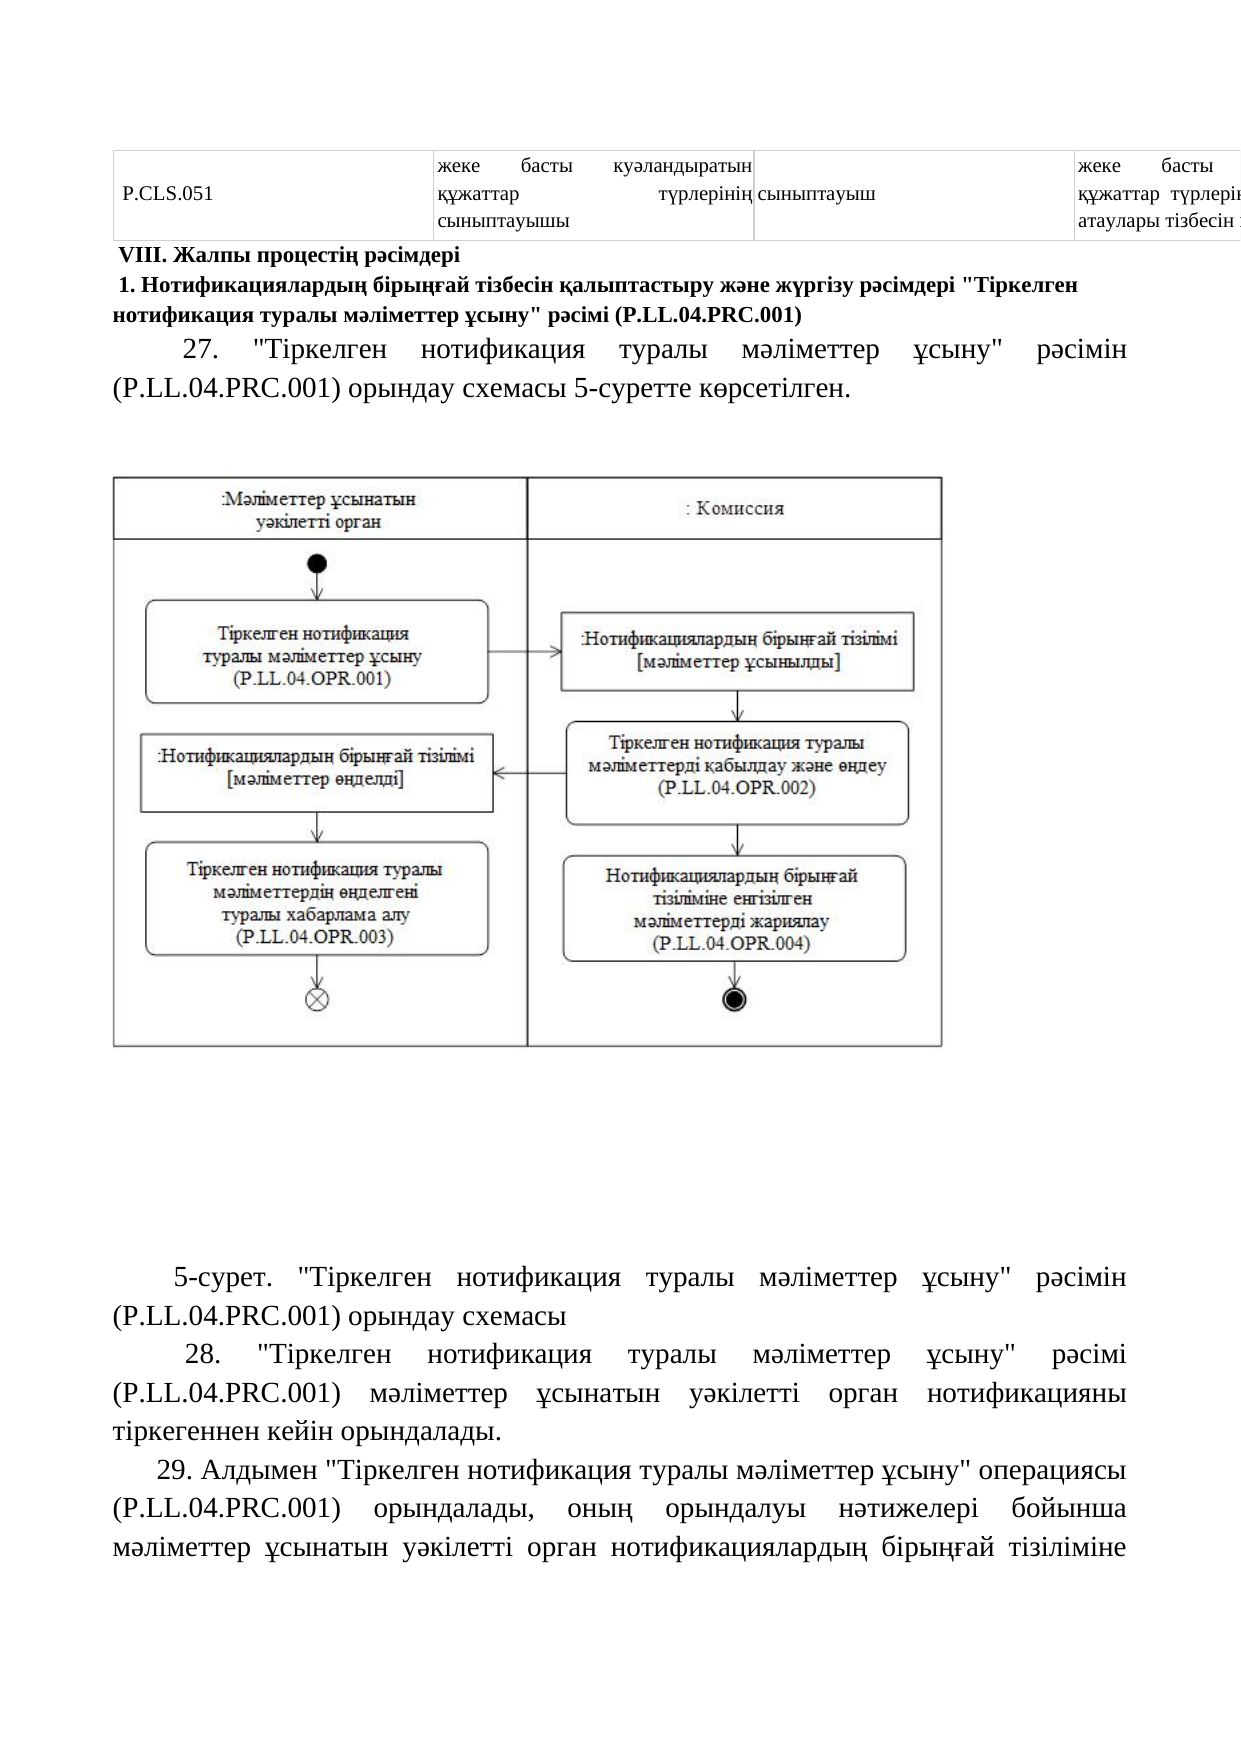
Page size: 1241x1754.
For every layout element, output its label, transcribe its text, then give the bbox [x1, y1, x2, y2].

table_cell сыныптауыш [755, 151, 1074, 239]
text 27. "Тіркелген нотификация туралы мәліметтер ұсыну" рәсімін (P.LL.04.PRC.001) орындау схемасы 5-суретте көрсетілген. [112, 331, 1128, 403]
picture [112, 476, 1241, 1195]
text 5-сурет. "Тіркелген нотификация туралы мәліметтер ұсыну" рәсімін (P.LL.04.PRC.001) орындау схемасы [112, 1259, 1128, 1331]
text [112, 1452, 1128, 1562]
table_cell P.CLS.051 [114, 151, 433, 239]
text 1. Нотификациялардың бірыңғай тізбесін қалыптастыру және жүргізу рәсімдері "Тіркелген нотификация туралы мәліметтер ұсыну" рәсімі (P.LL.04.PRC.001) [112, 271, 1128, 328]
table_cell жеке басты куәландыратын құжаттар түрлерінің сыныптауышы [434, 151, 753, 239]
table_cell жеке басты куәландыратын құжаттар түрлерінің кодтары мен атаулары тізбесін қамтиды [1075, 151, 1240, 239]
text 28. "Тіркелген нотификация туралы мәліметтер ұсыну" рәсімі (P.LL.04.PRC.001) мәліметтер ұсынатын уәкілетті орган нотификацияны тіркегеннен кейін орындалады. [112, 1336, 1128, 1447]
text VIII. Жалпы процестің рәсімдері [112, 241, 1128, 267]
